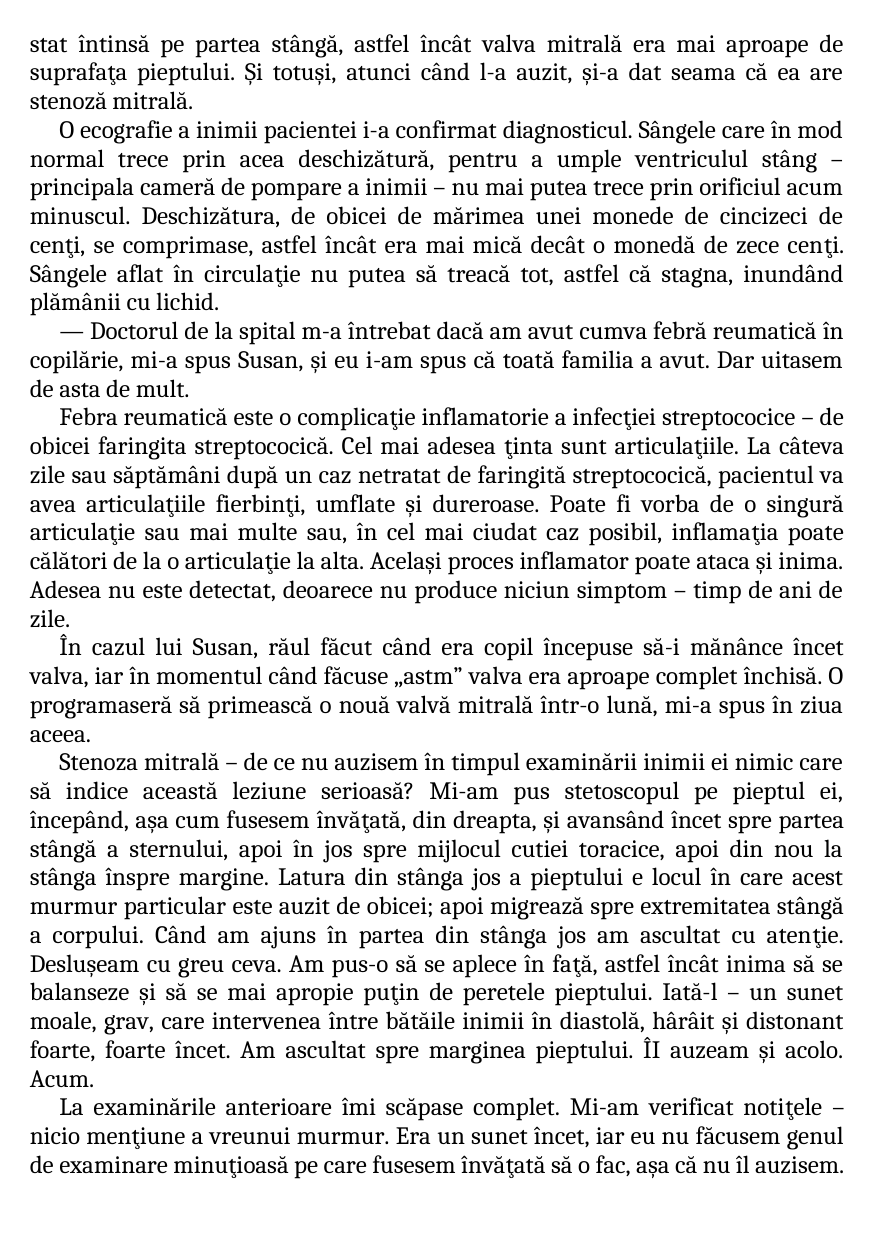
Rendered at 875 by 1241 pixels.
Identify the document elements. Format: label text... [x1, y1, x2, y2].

text Febra reumatică este o complicaţie inflamatorie a infecţiei streptococice – de obicei faringita streptococică. Cel mai adesea ţinta sunt articulaţiile. La câteva zile sau săptămâni după un caz netratat de faringită streptococică, pacientul va avea articulaţiile fierbinţi, umflate şi dureroase. Poate fi vorba de o singură articulaţie sau mai multe sau, în cel mai ciudat caz posibil, inflamaţia poate călători de la o articulaţie la alta. Acelaşi proces inflamator poate ataca şi inima. Adesea nu este detectat, deoarece nu produce niciun simptom – timp de ani de zile. [29, 403, 844, 633]
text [29, 29, 844, 116]
text — Doctorul de la spital m-a întrebat dacă am avut cumva febră reumatică în copilărie, mi-a spus Susan, şi eu i-am spus că toată familia a avut. Dar uitasem de asta de mult. [29, 317, 844, 403]
text Stenoza mitrală – de ce nu auzisem în timpul examinării inimii ei nimic care să indice această leziune serioasă? Mi-am pus stetoscopul pe pieptul ei, începând, aşa cum fusesem învăţată, din dreapta, şi avansând încet spre partea stângă a sternului, apoi în jos spre mijlocul cutiei toracice, apoi din nou la stânga înspre margine. Latura din stânga jos a pieptului e locul în care acest murmur particular este auzit de obicei; apoi migrează spre extremitatea stângă a corpului. Când am ajuns în partea din stânga jos am ascultat cu atenţie. Desluşeam cu greu ceva. Am pus-o să se aplece în faţă, astfel încât inima să se balanseze şi să se mai apropie puţin de peretele pieptului. Iată-l – un sunet moale, grav, care intervenea între bătăile inimii în diastolă, hârâit şi distonant foarte, foarte încet. Am ascultat spre marginea pieptului. ÎI auzeam şi acolo. Acum. [29, 748, 844, 1093]
text În cazul lui Susan, răul făcut când era copil începuse să-i mănânce încet valva, iar în momentul când făcuse „astm” valva era aproape complet închisă. O programaseră să primească o nouă valvă mitrală într-o lună, mi-a spus în ziua aceea. [29, 633, 844, 748]
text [29, 1093, 844, 1179]
text O ecografie a inimii pacientei i-a confirmat diagnosticul. Sângele care în mod normal trece prin acea deschizătură, pentru a umple ventriculul stâng – principala cameră de pompare a inimii – nu mai putea trece prin orificiul acum minuscul. Deschizătura, de obicei de mărimea unei monede de cincizeci de cenţi, se comprimase, astfel încât era mai mică decât o monedă de zece cenţi. Sângele aflat în circulaţie nu putea să treacă tot, astfel că stagna, inundând plămânii cu lichid. [29, 116, 844, 317]
